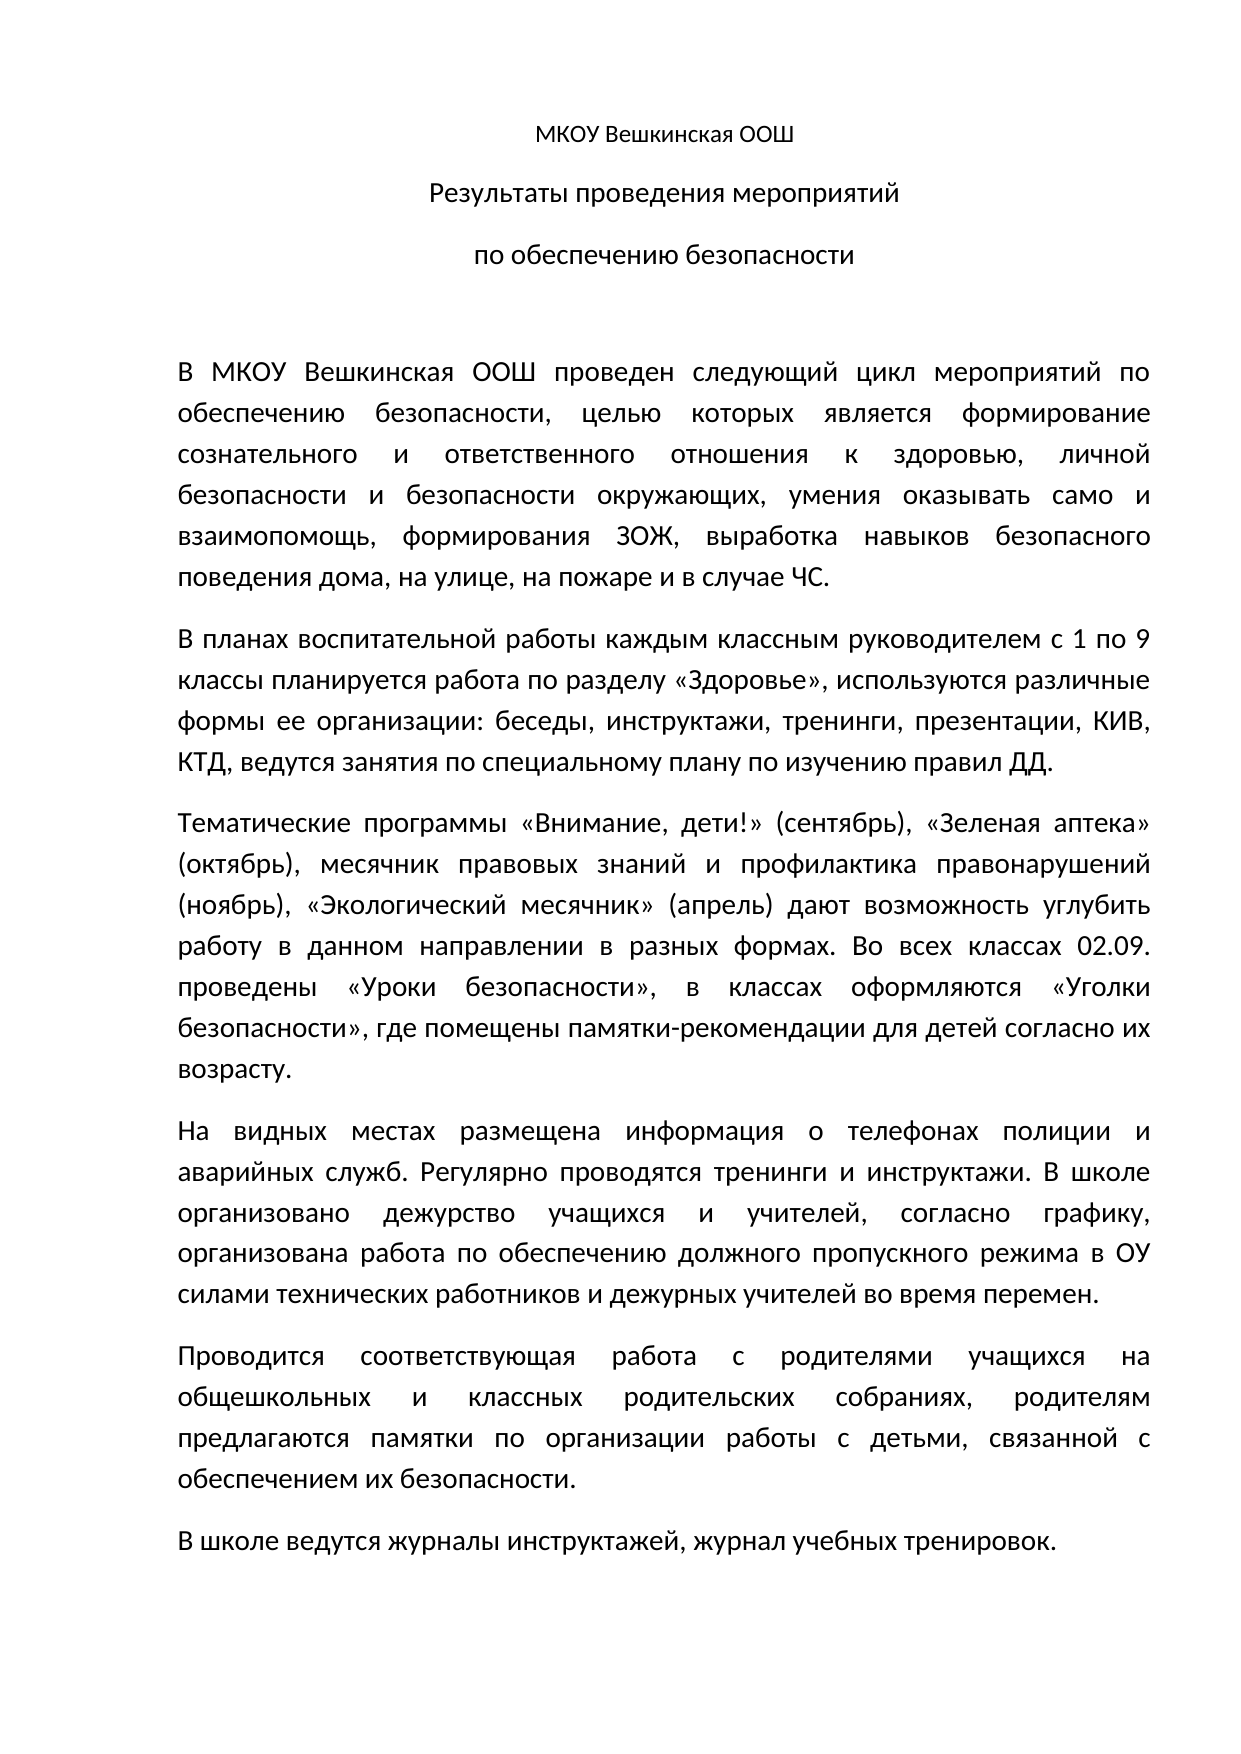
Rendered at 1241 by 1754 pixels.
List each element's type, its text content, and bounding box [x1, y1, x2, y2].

text МКОУ Вешкинская ООШ [177, 118, 1152, 149]
text Проводится соответствующая работа с родителями учащихся на общешкольных и классных родительских собраниях, родителям предлагаются памятки по организации работы с детьми, связанной с обеспечением их безопасности. [177, 1337, 1152, 1496]
text В планах воспитательной работы каждым классным руководителем с 1 по 9 классы планируется работа по разделу «Здоровье», используются различные формы ее организации: беседы, инструктажи, тренинги, презентации, КИВ, КТД, ведутся занятия по специальному плану по изучению правил ДД. [177, 620, 1152, 778]
text по обеспечению безопасности [177, 236, 1152, 271]
text На видных местах размещена информация о телефонах полиции и аварийных служб. Регулярно проводятся тренинги и инструктажи. В школе организовано дежурство учащихся и учителей, согласно графику, организована работа по обеспечению должного пропускного режима в ОУ силами технических работников и дежурных учителей во время перемен. [177, 1112, 1152, 1311]
text В школе ведутся журналы инструктажей, журнал учебных тренировок. [177, 1522, 1152, 1557]
text Результаты проведения мероприятий [177, 174, 1152, 209]
text Тематические программы «Внимание, дети!» (сентябрь), «Зеленая аптека» (октябрь), месячник правовых знаний и профилактика правонарушений (ноябрь), «Экологический месячник» (апрель) дают возможность углубить работу в данном направлении в разных формах. Во всех классах 02.09. проведены «Уроки безопасности», в классах оформляются «Уголки безопасности», где помещены памятки-рекомендации для детей согласно их возрасту. [177, 804, 1152, 1086]
text В МКОУ Вешкинская ООШ проведен следующий цикл мероприятий по обеспечению безопасности, целью которых является формирование сознательного и ответственного отношения к здоровью, личной безопасности и безопасности окружающих, умения оказывать само и взаимопомощь, формирования ЗОЖ, выработка навыков безопасного поведения дома, на улице, на пожаре и в случае ЧС. [177, 353, 1152, 594]
